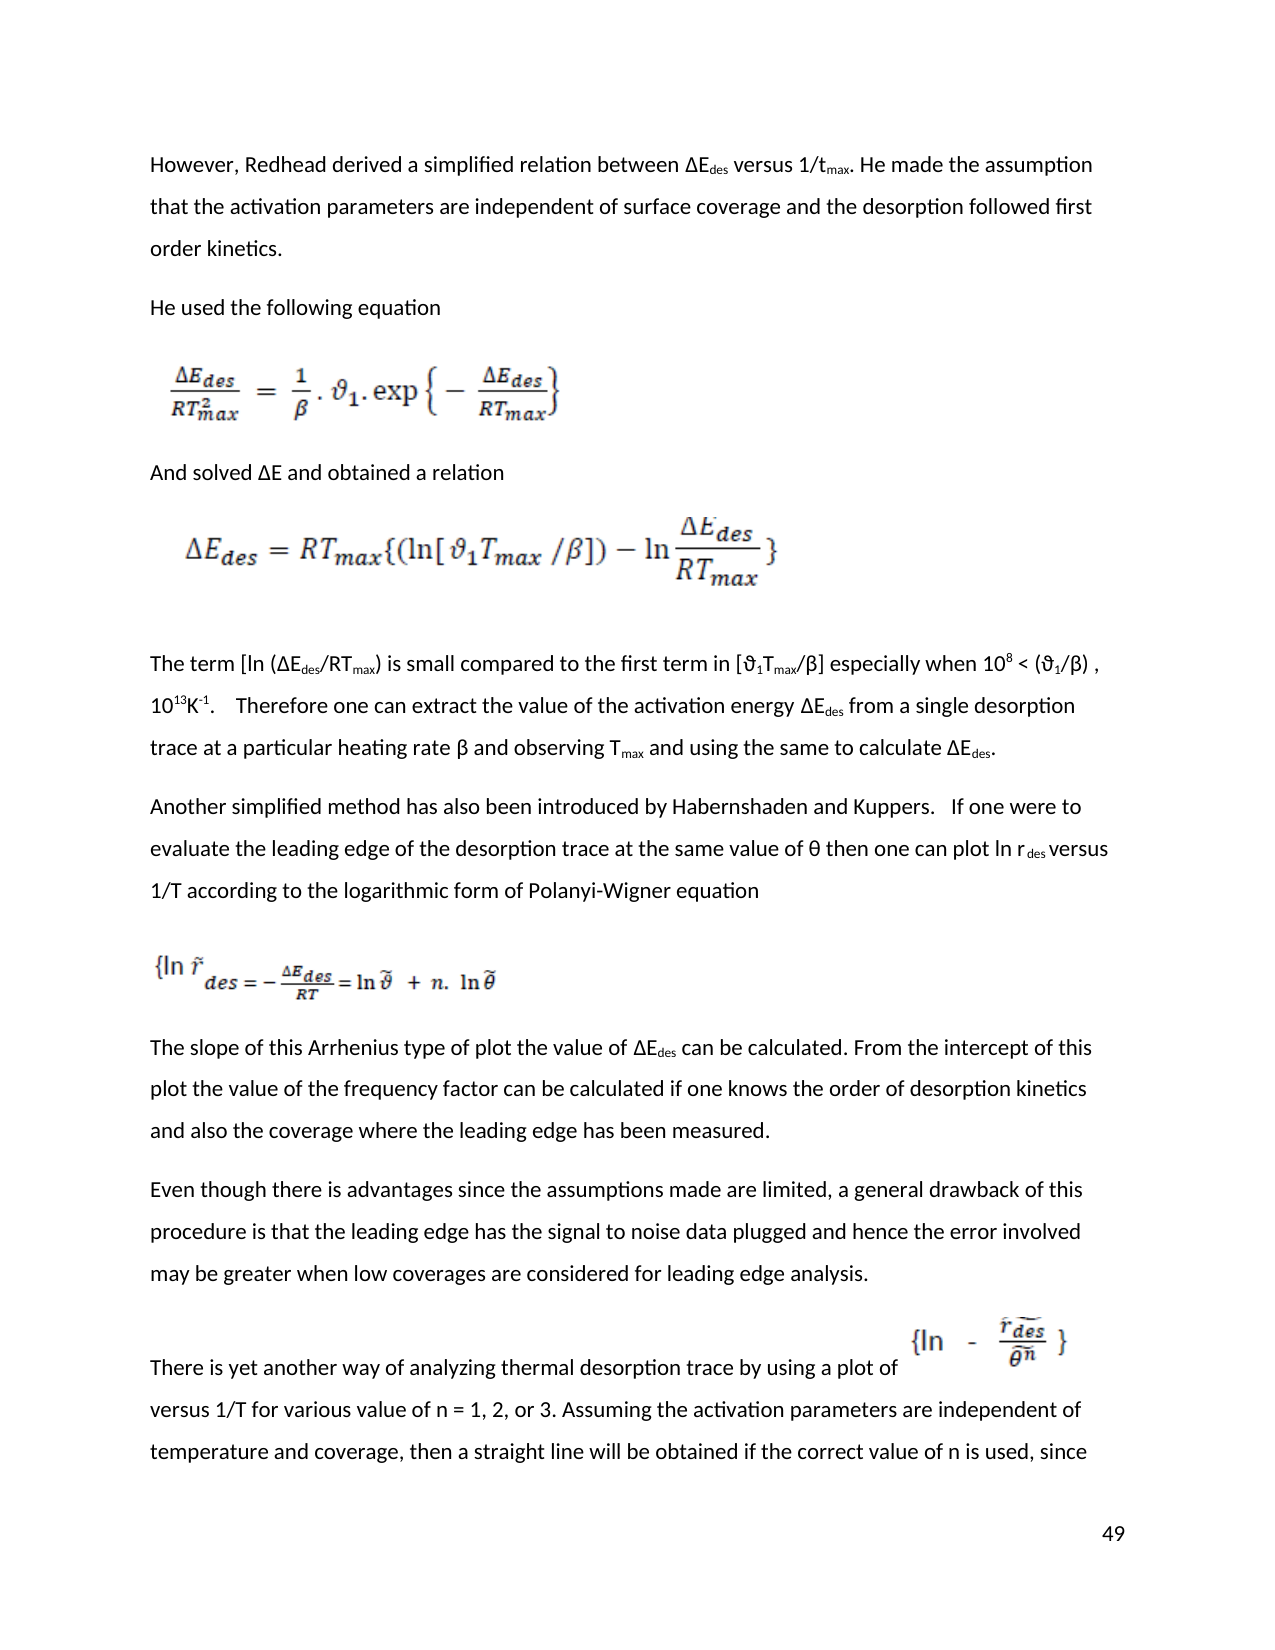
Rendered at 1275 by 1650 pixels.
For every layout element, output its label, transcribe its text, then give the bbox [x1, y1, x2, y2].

text There is yet another way of analyzing thermal desorption trace by using a plot of versus 1/T for various value of n = 1, 2, or 3. Assuming the activation parameters are independent of temperature and coverage, then a straight line will be obtained if the correct value of n is used, since [150, 1318, 1125, 1465]
text He used the following equation [150, 293, 1125, 321]
text However, Redhead derived a simplified relation between ∆Edes versus 1/tmax. He made the assumption that the activation parameters are independent of surface coverage and the desorption followed first order kinetics. [150, 150, 1125, 262]
text And solved ∆E and obtained a relation [150, 458, 1125, 486]
text Another simplified method has also been introduced by Habernshaden and Kuppers. If one were to evaluate the leading edge of the desorption trace at the same value of θ then one can plot ln rdes versus 1/T according to the logarithmic form of Polanyi-Wigner equation [150, 792, 1125, 904]
text Even though there is advantages since the assumptions made are limited, a general drawback of this procedure is that the leading edge has the signal to noise data plugged and hence the error involved may be greater when low coverages are considered for leading edge analysis. [150, 1175, 1125, 1287]
text The term [ln (∆Edes/RTmax) is small compared to the first term in [ϑ1Tmax/β] especially when 108 < (ϑ1/β) , 1013K-1. Therefore one can extract the value of the activation energy ∆Edes from a single desorption trace at a particular heating rate β and observing Tmax and using the same to calculate ∆Edes. [150, 649, 1125, 761]
text The slope of this Arrhenius type of plot the value of ∆Edes can be calculated. From the intercept of this plot the value of the frequency factor can be calculated if one knows the order of desorption kinetics and also the coverage where the leading edge has been measured. [150, 1033, 1125, 1144]
